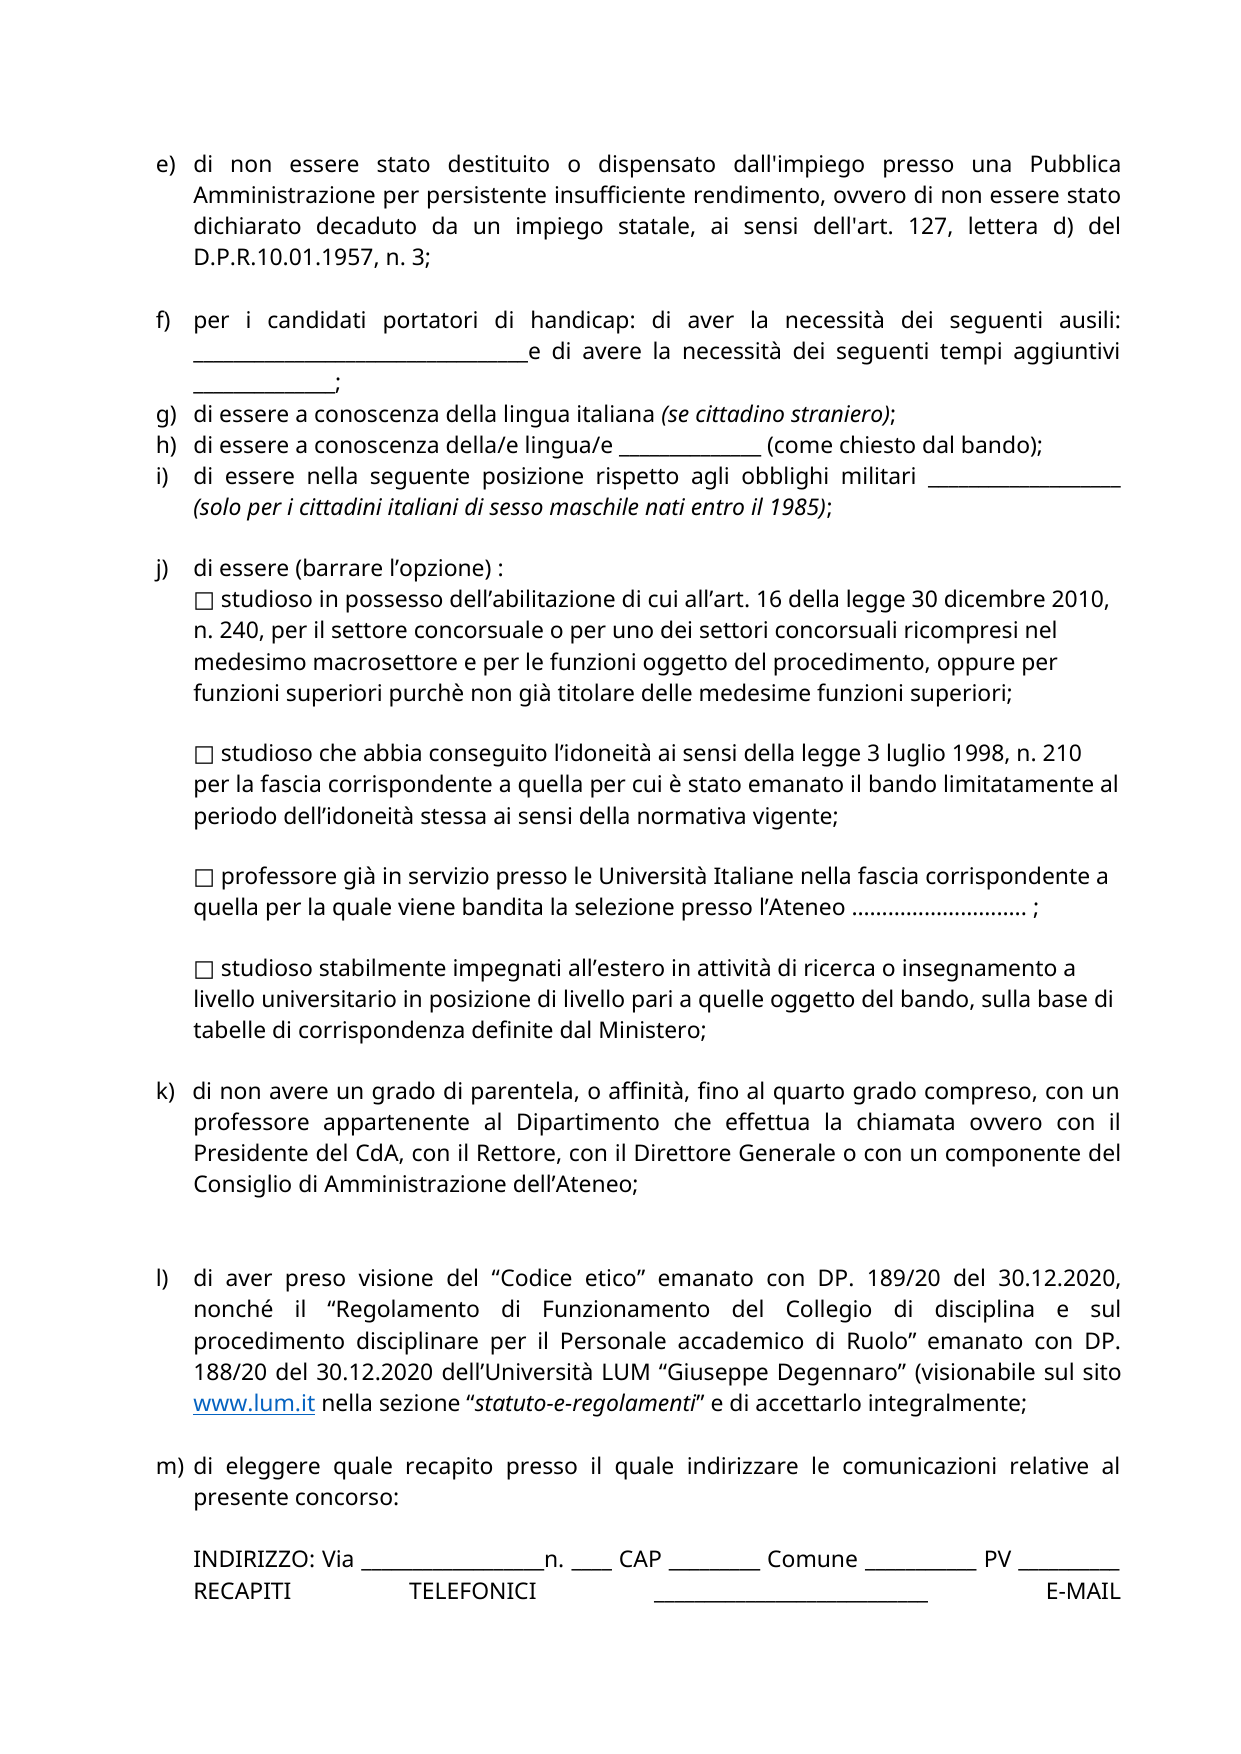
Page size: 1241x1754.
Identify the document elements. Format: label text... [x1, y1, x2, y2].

text □ professore già in servizio presso le Università Italiane nella fascia corrispondente a quella per la quale viene bandita la selezione presso l’Ateneo ……………………….. ; [193, 860, 1122, 923]
text □ studioso stabilmente impegnati all’estero in attività di ricerca o insegnamento a livello universitario in posizione di livello pari a quelle oggetto del bando, sulla base di tabelle di corrispondenza definite dal Ministero; [193, 952, 1122, 1046]
list di essere nella seguente posizione rispetto agli obblighi militari ___________________ (solo per i cittadini italiani di sesso maschile nati entro il 1985); [156, 460, 1122, 523]
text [193, 1543, 1122, 1606]
list di aver preso visione del “Codice etico” emanato con DP. 189/20 del 30.12.2020, nonché il “Regolamento di Funzionamento del Collegio di disciplina e sul procedimento disciplinare per il Personale accademico di Ruolo” emanato con DP. 188/20 del 30.12.2020 dell’Università LUM “Giuseppe Degennaro” (visionabile sul sito www.lum.it nella sezione “statuto-e-regolamenti” e di accettarlo integralmente; [156, 1262, 1122, 1418]
list per i candidati portatori di handicap: di aver la necessità dei seguenti ausili: _________________________________e di avere la necessità dei seguenti tempi aggiuntivi ______________; [156, 304, 1122, 398]
list di essere (barrare l’opzione) : □ studioso in possesso dell’abilitazione di cui all’art. 16 della legge 30 dicembre 2010, n. 240, per il settore concorsuale o per uno dei settori concorsuali ricompresi nel medesimo macrosettore e per le funzioni oggetto del procedimento, oppure per funzioni superiori purchè non già titolare delle medesime funzioni superiori; [156, 552, 1122, 708]
list di non avere un grado di parentela, o affinità, fino al quarto grado compreso, con un professore appartenente al Dipartimento che effettua la chiamata ovvero con il Presidente del CdA, con il Rettore, con il Direttore Generale o con un componente del Consiglio di Amministrazione dell’Ateneo; [156, 1075, 1122, 1200]
list di non essere stato destituito o dispensato dall'impiego presso una Pubblica Amministrazione per persistente insufficiente rendimento, ovvero di non essere stato dichiarato decaduto da un impiego statale, ai sensi dell'art. 127, lettera d) del D.P.R.10.01.1957, n. 3; [156, 148, 1122, 273]
list di eleggere quale recapito presso il quale indirizzare le comunicazioni relative al presente concorso: [156, 1450, 1122, 1512]
list di essere a conoscenza della/e lingua/e ______________ (come chiesto dal bando); [156, 429, 1122, 460]
text □ studioso che abbia conseguito l’idoneità ai sensi della legge 3 luglio 1998, n. 210 per la fascia corrispondente a quella per cui è stato emanato il bando limitatamente al periodo dell’idoneità stessa ai sensi della normativa vigente; [193, 737, 1122, 831]
list di essere a conoscenza della lingua italiana (se cittadino straniero); [156, 398, 1122, 429]
